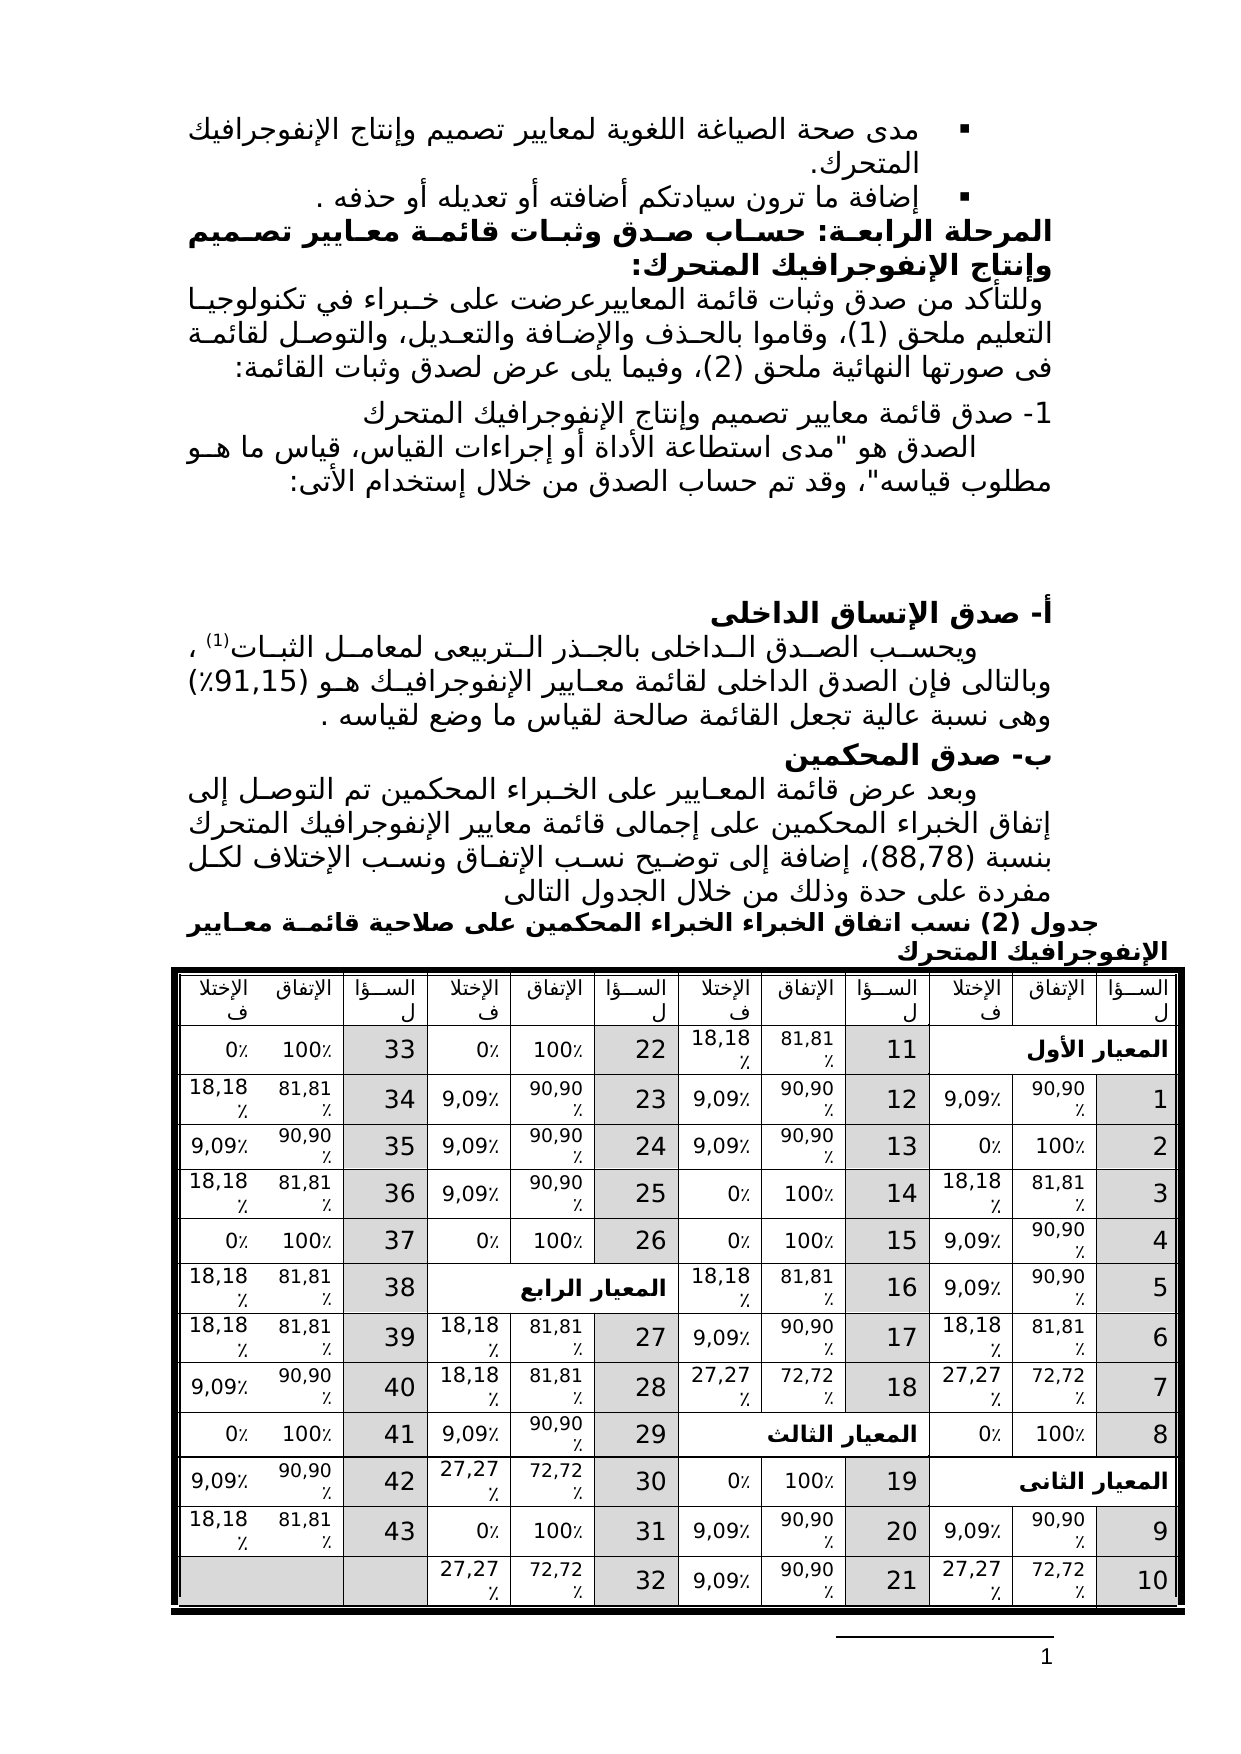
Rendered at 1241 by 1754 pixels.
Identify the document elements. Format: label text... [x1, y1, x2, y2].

table_cell 90,90٪ [1013, 1264, 1096, 1312]
table_cell 100٪ [511, 1507, 594, 1556]
table_cell 9,09٪ [930, 1264, 1012, 1312]
table_cell 9,09٪ [181, 1363, 260, 1412]
table_cell 72,72٪ [1013, 1363, 1096, 1412]
table_cell 9,09٪ [679, 1557, 761, 1605]
table_cell 90,90٪ [260, 1458, 343, 1506]
text أ- صدق الإتساق الداخلى [187, 596, 1053, 630]
table_cell 5 [1097, 1264, 1175, 1312]
table_cell 37 [344, 1219, 427, 1263]
table_cell 81,81٪ [260, 1075, 343, 1124]
table_cell 9 [1097, 1507, 1175, 1556]
table_cell 81,81٪ [762, 1264, 845, 1312]
table_cell 27,27٪ [930, 1557, 1012, 1605]
table_cell [344, 1557, 427, 1605]
table_cell 8 [1097, 1413, 1175, 1456]
table_cell الإتفاق [260, 976, 343, 1024]
table_cell الإتفاق [511, 976, 594, 1024]
table_cell السؤال [1097, 976, 1175, 1024]
table_cell 100٪ [762, 1458, 845, 1506]
table_cell 90,90٪ [762, 1314, 845, 1362]
table_cell الإختلاف [181, 976, 260, 1024]
table_cell 9,09٪ [428, 1125, 510, 1168]
table_cell 13 [846, 1125, 929, 1168]
table_cell 0٪ [428, 1507, 510, 1556]
table_cell 30 [595, 1458, 678, 1506]
table_cell الإتفاق [1013, 976, 1096, 1024]
table_cell 42 [344, 1458, 427, 1506]
table_cell الإختلاف [930, 976, 1012, 1024]
table_cell 90,90٪ [511, 1413, 594, 1456]
table_cell 18,18٪ [181, 1507, 260, 1556]
table_cell 2 [1097, 1125, 1175, 1168]
table_cell 100٪ [1013, 1125, 1096, 1168]
table_cell 38 [344, 1264, 427, 1312]
table_cell 90,90٪ [762, 1075, 845, 1124]
table_cell السؤال [846, 976, 929, 1024]
table_cell 10 [1097, 1557, 1178, 1605]
table_cell 0٪ [679, 1458, 761, 1506]
table_cell السؤال [595, 976, 678, 1024]
table_cell الإتفاق [762, 976, 845, 1024]
table_cell 100٪ [260, 1219, 343, 1263]
table_cell 90,90٪ [260, 1125, 343, 1168]
table_cell 3 [1097, 1170, 1175, 1218]
table_cell 100٪ [762, 1219, 845, 1263]
table_cell 16 [846, 1264, 929, 1312]
table_cell 19 [846, 1458, 929, 1506]
table_cell 0٪ [181, 1026, 260, 1074]
table_cell 33 [344, 1026, 427, 1074]
table_cell 6 [1097, 1314, 1175, 1362]
table_cell 90,90٪ [260, 1363, 343, 1412]
table_cell [178, 1557, 260, 1605]
table_cell 72,72٪ [511, 1458, 594, 1506]
table_cell 100٪ [511, 1026, 594, 1074]
text ب- صدق المحكمين [187, 738, 1053, 772]
table_cell 18 [846, 1363, 929, 1412]
table_cell 18,18٪ [181, 1264, 260, 1312]
table_cell 9,09٪ [428, 1170, 510, 1218]
table_cell 20 [846, 1507, 929, 1556]
table_cell 27 [595, 1314, 678, 1362]
table_cell 81,81٪ [260, 1314, 343, 1362]
table_cell السؤال [344, 976, 427, 1024]
table_cell 100٪ [260, 1413, 343, 1456]
table_cell 81,81٪ [511, 1363, 594, 1412]
table_cell 4 [1097, 1219, 1175, 1263]
table_cell 23 [595, 1075, 678, 1124]
table_cell 90,90٪ [762, 1507, 845, 1556]
table_cell 9,09٪ [181, 1125, 260, 1168]
table_cell [260, 1557, 343, 1605]
table_cell 1 [1097, 1075, 1175, 1124]
table_cell 90,90٪ [511, 1075, 594, 1124]
text المرحلة الرابعة: حساب صدق وثبات قائمة معايير تصميم وإنتاج الإنفوجرافيك المتحرك: [187, 214, 1053, 282]
text وبعد عرض قائمة المعايير على الخبراء المحكمين تم التوصل إلى إتفاق الخبراء المحكمين على إجمالى قائمة معايير الإنفوجرافيك المتحرك بنسبة (88,78)، إضافة إلى توضيح نسب الإتفاق ونسب الإختلاف لكل مفردة على حدة وذلك من خلال الجدول التالى [187, 772, 1052, 908]
table_cell 72,72٪ [762, 1363, 845, 1412]
table_cell 26 [595, 1219, 678, 1263]
table_cell المعيار الأول [930, 1026, 1175, 1074]
table_cell 81,81٪ [511, 1314, 594, 1362]
table_cell 25 [595, 1170, 678, 1218]
table_cell 90,90٪ [1013, 1507, 1096, 1556]
table_cell 29 [595, 1413, 678, 1456]
table_cell 100٪ [762, 1170, 845, 1218]
table_cell 39 [344, 1314, 427, 1362]
table_cell 28 [595, 1363, 678, 1412]
table_cell 0٪ [181, 1413, 260, 1456]
table_cell 9,09٪ [679, 1507, 761, 1556]
table_cell 32 [595, 1557, 678, 1605]
table_cell 40 [344, 1363, 427, 1412]
table_cell 90,90٪ [762, 1125, 845, 1168]
table_cell 90,90٪ [511, 1125, 594, 1168]
table_cell 81,81٪ [1013, 1314, 1096, 1362]
table_cell 90,90٪ [511, 1170, 594, 1218]
table_cell 18,18٪ [930, 1170, 1012, 1218]
table_cell 72,72٪ [511, 1557, 594, 1605]
table_cell 90,90٪ [1013, 1075, 1096, 1124]
table_cell 14 [846, 1170, 929, 1218]
table_cell 18,18٪ [679, 1264, 761, 1312]
table_cell 90,90٪ [1013, 1219, 1096, 1263]
table_cell 0٪ [428, 1219, 510, 1263]
table_cell 81,81٪ [1013, 1170, 1096, 1218]
table_cell 0٪ [181, 1219, 260, 1263]
text ويحسب الصدق الداخلى بالجذر التربيعى لمعامل الثبات() ، وبالتالى فإن الصدق الداخلى لقائمة معايير الإنفوجرافيك هو (91,15٪) وهى نسبة عالية تجعل القائمة صالحة لقياس ما وضع لقياسه . [187, 630, 1052, 732]
table_cell 100٪ [260, 1026, 343, 1074]
list إضافة ما ترون سيادتكم أضافته أو تعديله أو حذفه . [187, 180, 958, 214]
table_cell 81,81٪ [762, 1026, 845, 1074]
table_cell 21 [846, 1557, 929, 1605]
table_cell 100٪ [1013, 1413, 1096, 1456]
table_cell 18,18٪ [428, 1363, 510, 1412]
table_cell الإختلاف [428, 976, 510, 1024]
table_cell 9,09٪ [428, 1413, 510, 1456]
table_cell 0٪ [428, 1026, 510, 1074]
table_cell 35 [344, 1125, 427, 1168]
table_cell 22 [595, 1026, 678, 1074]
table_header جدول (2) نسب اتفاق الخبراء الخبراء المحكمين على صلاحية قائمة معايير الإنفوجرافيك المتحرك [176, 908, 1180, 967]
table_cell 18,18٪ [181, 1314, 260, 1362]
table_cell 9,09٪ [679, 1314, 761, 1362]
table_cell 27,27٪ [428, 1557, 510, 1605]
table_cell 18,18٪ [428, 1314, 510, 1362]
table_cell 0٪ [930, 1413, 1012, 1456]
table_cell 9,09٪ [930, 1507, 1012, 1556]
table_cell 9,09٪ [930, 1219, 1012, 1263]
text 1- صدق قائمة معايير تصميم وإنتاج الإنفوجرافيك المتحرك [187, 396, 1053, 430]
table_cell 36 [344, 1170, 427, 1218]
table_cell المعيار الثانى [930, 1458, 1175, 1506]
table_cell 15 [846, 1219, 929, 1263]
table_cell المعيار الرابع [428, 1264, 678, 1312]
table_cell 100٪ [511, 1219, 594, 1263]
table_cell 81,81٪ [260, 1264, 343, 1312]
table_cell الإختلاف [679, 976, 761, 1024]
table_cell 9,09٪ [428, 1075, 510, 1124]
table_cell 18,18٪ [181, 1170, 260, 1218]
table_cell 17 [846, 1314, 929, 1362]
table_cell 9,09٪ [930, 1075, 1012, 1124]
table_cell المعيار الثالث [679, 1413, 929, 1456]
list مدى صحة الصياغة اللغوية لمعايير تصميم وإنتاج الإنفوجرافيك المتحرك. [187, 112, 958, 180]
table_cell 9,09٪ [679, 1125, 761, 1168]
table_cell 18,18٪ [181, 1075, 260, 1124]
table_cell 41 [344, 1413, 427, 1456]
table_cell 9,09٪ [181, 1458, 260, 1506]
table_cell 90,90٪ [762, 1557, 845, 1605]
table_cell 31 [595, 1507, 678, 1556]
table_cell 0٪ [679, 1219, 761, 1263]
table_cell 18,18٪ [679, 1026, 761, 1074]
table_cell 43 [344, 1507, 427, 1556]
table_cell 27,27٪ [930, 1363, 1012, 1412]
table_cell 72,72٪ [1013, 1557, 1096, 1605]
table_cell 24 [595, 1125, 678, 1168]
table_cell 7 [1097, 1363, 1175, 1412]
table_cell 18,18٪ [930, 1314, 1012, 1362]
table_cell 0٪ [679, 1170, 761, 1218]
text الصدق هو "مدى استطاعة الأداة أو إجراءات القياس، قياس ما هو مطلوب قياسه"، وقد تم حساب الصدق من خلال إستخدام الأتى: [187, 430, 1053, 498]
table_cell 27,27٪ [679, 1363, 761, 1412]
table_cell 27,27٪ [428, 1458, 510, 1506]
table_cell 34 [344, 1075, 427, 1124]
table_cell 9,09٪ [679, 1075, 761, 1124]
table_cell 12 [846, 1075, 929, 1124]
table_cell 81,81٪ [260, 1170, 343, 1218]
table_cell 0٪ [930, 1125, 1012, 1168]
table_cell 81,81٪ [260, 1507, 343, 1556]
table_cell 11 [846, 1026, 929, 1074]
text وللتأكد من صدق وثبات قائمة المعاييرعرضت على خبراء في تكنولوجيا التعليم ملحق (1)، وقاموا بالحذف والإضافة والتعديل، والتوصل لقائمة فى صورتها النهائية ملحق (2)، وفيما يلى عرض لصدق وثبات القائمة: [187, 282, 1053, 384]
